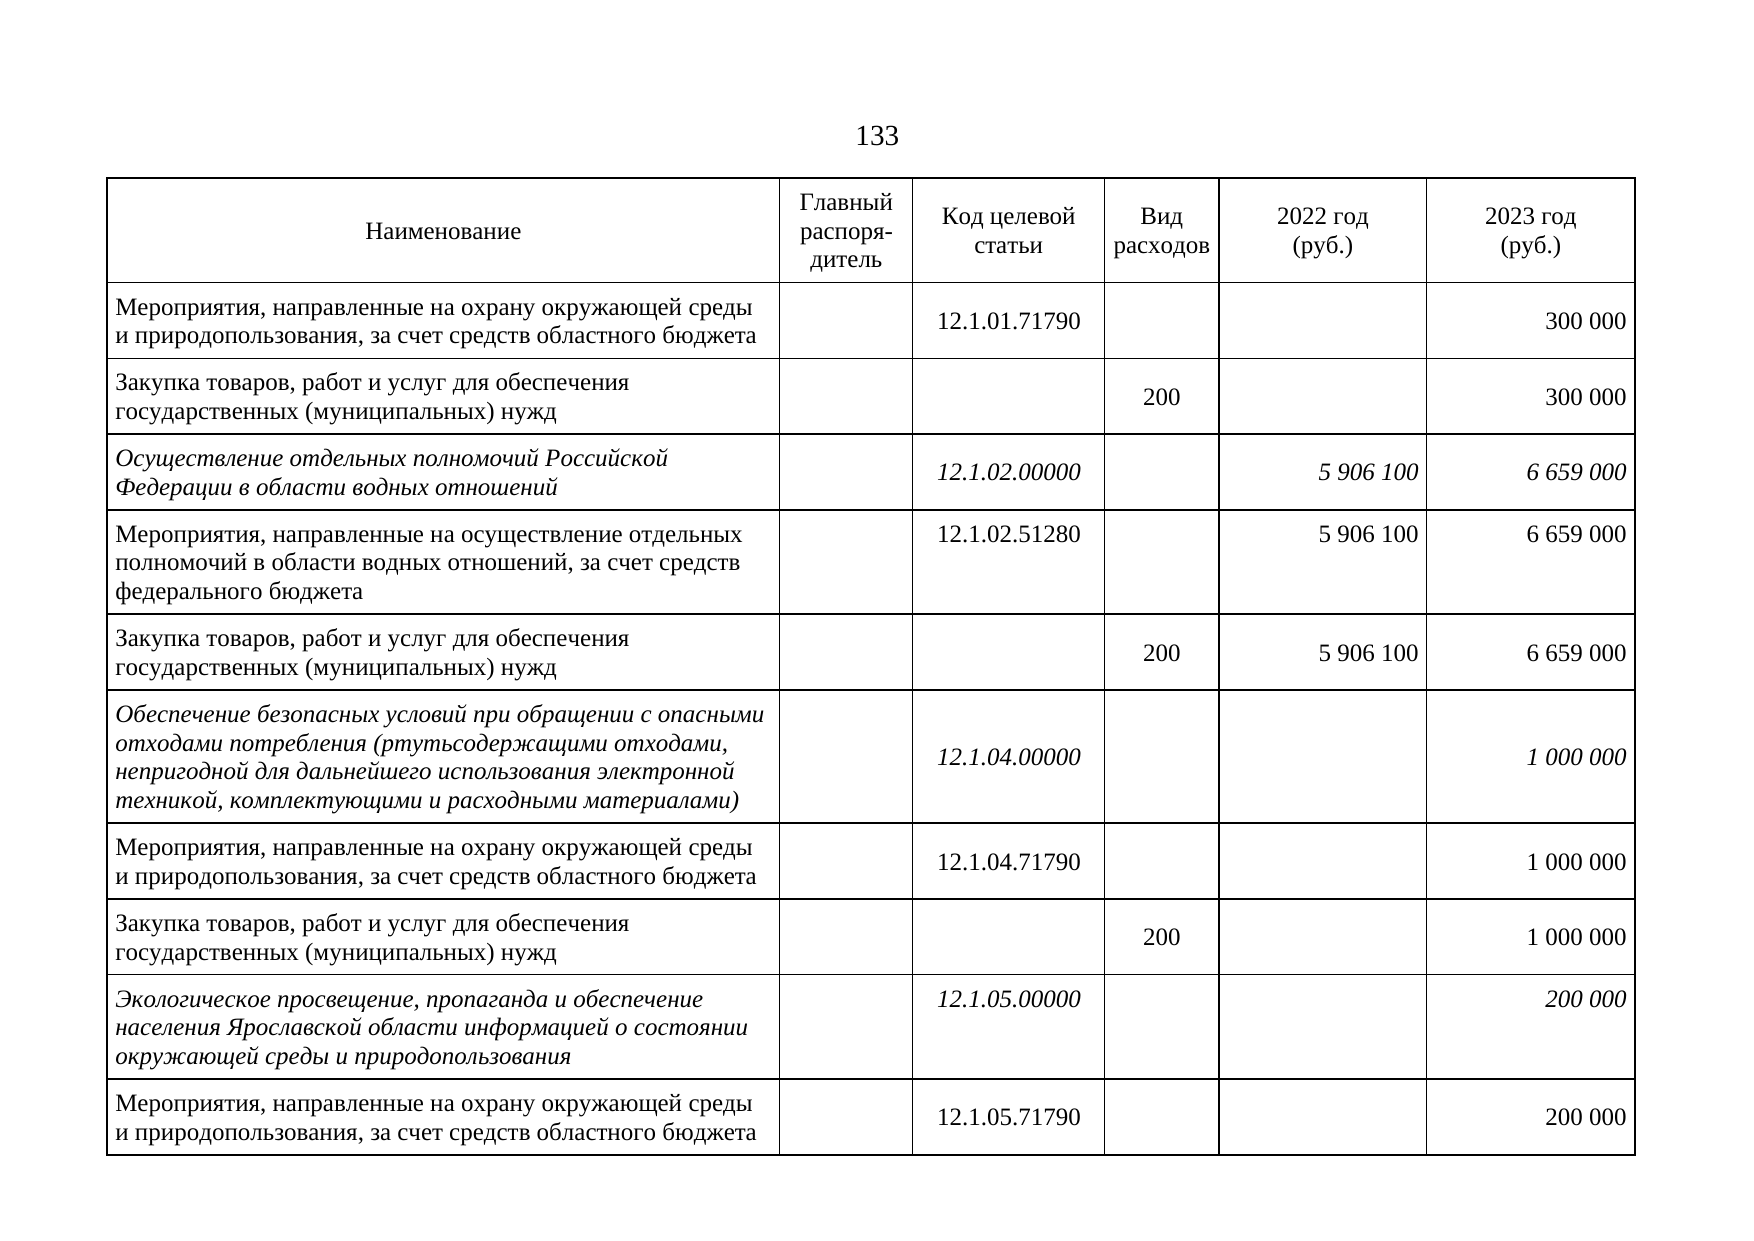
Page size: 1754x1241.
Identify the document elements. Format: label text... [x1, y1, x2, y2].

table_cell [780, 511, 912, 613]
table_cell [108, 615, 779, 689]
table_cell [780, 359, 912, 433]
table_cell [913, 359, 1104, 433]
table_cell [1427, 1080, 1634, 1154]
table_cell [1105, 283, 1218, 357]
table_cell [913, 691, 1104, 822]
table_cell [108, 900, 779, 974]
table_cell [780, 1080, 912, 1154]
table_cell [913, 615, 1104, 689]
table_header Вид расходов [1105, 179, 1218, 282]
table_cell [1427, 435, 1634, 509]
table_header 2023 год (руб.) [1427, 179, 1634, 282]
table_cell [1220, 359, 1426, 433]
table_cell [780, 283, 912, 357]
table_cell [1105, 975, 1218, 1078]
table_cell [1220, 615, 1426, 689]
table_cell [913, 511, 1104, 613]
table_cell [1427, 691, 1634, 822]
table_header Главный распоря-дитель [780, 179, 912, 282]
table_header Код целевой статьи [913, 179, 1104, 282]
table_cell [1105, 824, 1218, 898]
table_header 2022 год (руб.) [1220, 179, 1426, 282]
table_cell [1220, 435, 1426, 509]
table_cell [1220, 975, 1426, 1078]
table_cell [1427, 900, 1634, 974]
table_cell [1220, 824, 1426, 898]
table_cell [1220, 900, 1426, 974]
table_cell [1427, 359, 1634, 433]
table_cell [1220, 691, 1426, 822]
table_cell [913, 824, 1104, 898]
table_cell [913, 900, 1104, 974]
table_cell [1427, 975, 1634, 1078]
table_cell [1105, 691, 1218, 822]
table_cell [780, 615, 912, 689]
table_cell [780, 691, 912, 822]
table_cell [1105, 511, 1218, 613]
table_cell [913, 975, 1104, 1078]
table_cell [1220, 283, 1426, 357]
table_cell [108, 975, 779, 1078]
table_header Наименование [108, 179, 779, 282]
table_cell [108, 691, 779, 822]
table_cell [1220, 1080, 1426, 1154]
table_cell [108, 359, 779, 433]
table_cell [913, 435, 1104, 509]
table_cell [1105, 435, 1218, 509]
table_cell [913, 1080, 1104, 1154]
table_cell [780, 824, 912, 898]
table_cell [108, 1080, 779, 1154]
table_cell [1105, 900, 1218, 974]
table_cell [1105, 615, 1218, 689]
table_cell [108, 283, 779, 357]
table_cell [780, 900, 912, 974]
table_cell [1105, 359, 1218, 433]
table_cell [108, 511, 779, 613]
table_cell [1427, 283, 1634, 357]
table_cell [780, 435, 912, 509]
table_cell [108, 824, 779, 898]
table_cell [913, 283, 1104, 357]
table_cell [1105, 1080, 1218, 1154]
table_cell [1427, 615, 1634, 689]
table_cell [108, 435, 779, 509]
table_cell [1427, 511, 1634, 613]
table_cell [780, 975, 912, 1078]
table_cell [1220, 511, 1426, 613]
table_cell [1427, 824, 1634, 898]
